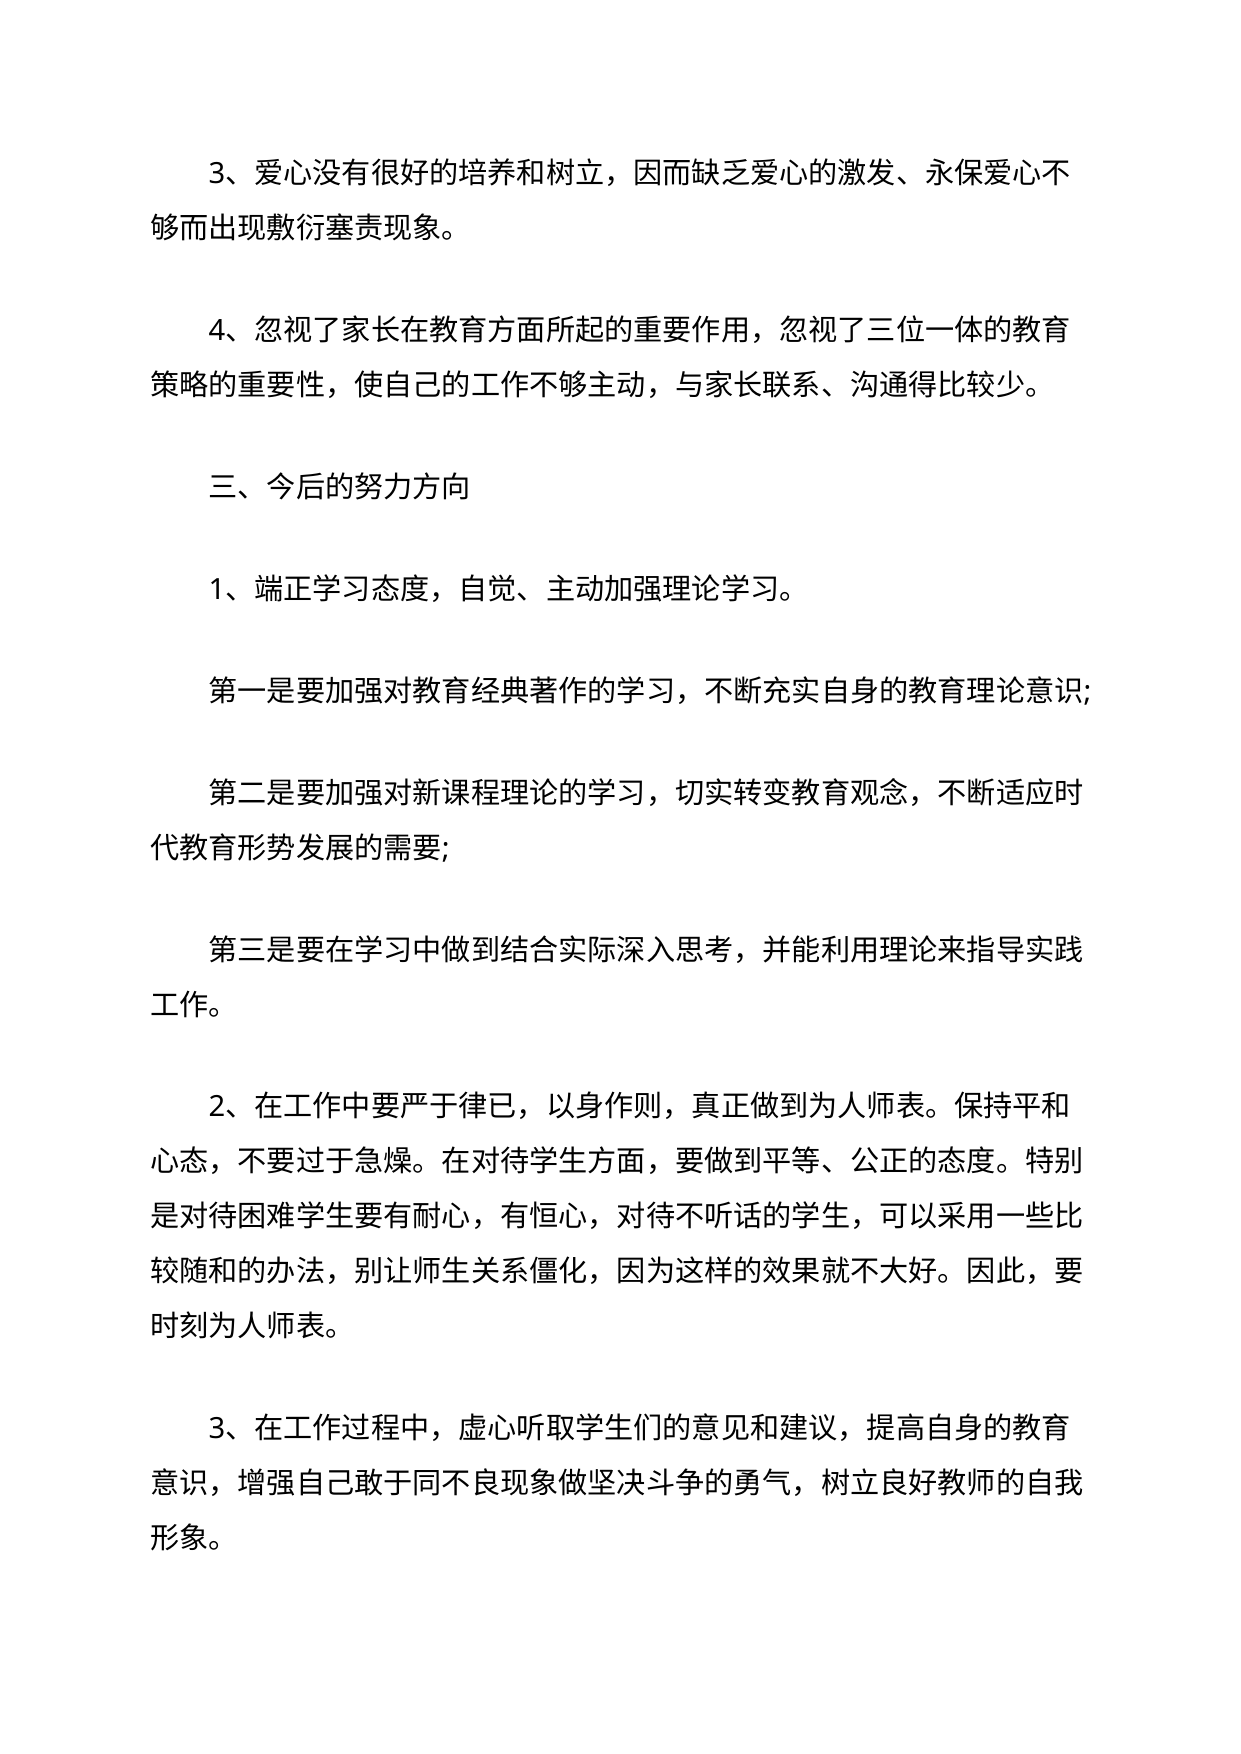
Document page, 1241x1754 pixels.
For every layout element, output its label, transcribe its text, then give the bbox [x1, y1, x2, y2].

text 第一是要加强对教育经典著作的学习，不断充实自身的教育理论意识; [150, 667, 1090, 710]
text 1、端正学习态度，自觉、主动加强理论学习。 [150, 565, 1090, 608]
text 3、在工作过程中，虚心听取学生们的意见和建议，提高自身的教育意识，增强自己敢于同不良现象做坚决斗争的勇气，树立良好教师的自我形象。 [150, 1404, 1090, 1556]
text 3、爱心没有很好的培养和树立，因而缺乏爱心的激发、永保爱心不够而出现敷衍塞责现象。 [150, 150, 1090, 247]
text 2、在工作中要严于律已，以身作则，真正做到为人师表。保持平和心态，不要过于急燥。在对待学生方面，要做到平等、公正的态度。特别是对待困难学生要有耐心，有恒心，对待不听话的学生，可以采用一些比较随和的办法，别让师生关系僵化，因为这样的效果就不大好。因此，要时刻为人师表。 [150, 1083, 1090, 1345]
text 三、今后的努力方向 [150, 463, 1090, 506]
text 第三是要在学习中做到结合实际深入思考，并能利用理论来指导实践工作。 [150, 926, 1090, 1023]
text 第二是要加强对新课程理论的学习，切实转变教育观念，不断适应时代教育形势发展的需要; [150, 769, 1090, 867]
text 4、忽视了家长在教育方面所起的重要作用，忽视了三位一体的教育策略的重要性，使自己的工作不够主动，与家长联系、沟通得比较少。 [150, 307, 1090, 404]
